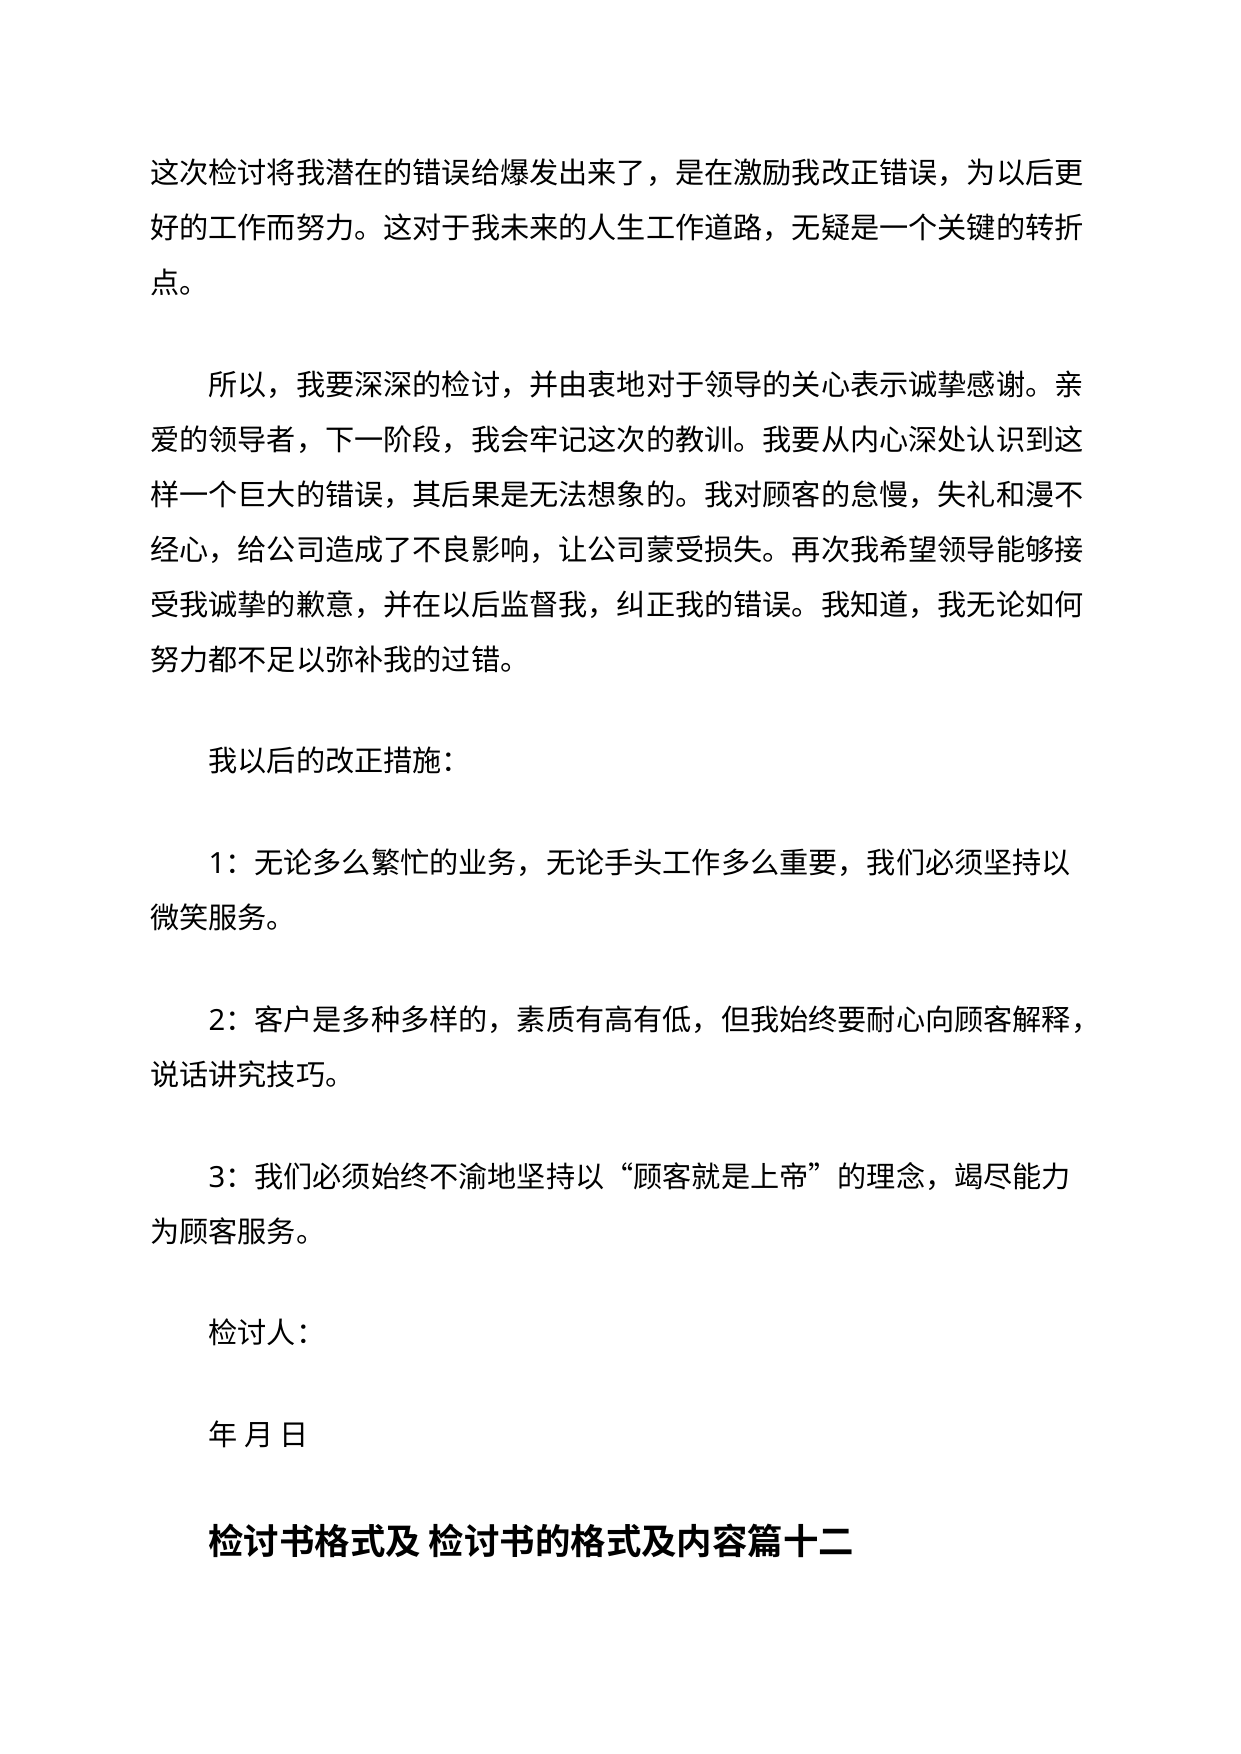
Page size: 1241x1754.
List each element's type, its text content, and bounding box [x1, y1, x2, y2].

text 3：我们必须始终不渝地坚持以“顾客就是上帝”的理念，竭尽能力为顾客服务。 [150, 1153, 1090, 1250]
text 检讨书格式及 检讨书的格式及内容篇十二 [150, 1513, 1090, 1565]
text 2：客户是多种多样的，素质有高有低，但我始终要耐心向顾客解释，说话讲究技巧。 [150, 996, 1090, 1094]
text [150, 150, 1090, 302]
text 我以后的改正措施： [150, 738, 1090, 780]
text 所以，我要深深的检讨，并由衷地对于领导的关心表示诚挚感谢。亲爱的领导者，下一阶段，我会牢记这次的教训。我要从内心深处认识到这样一个巨大的错误，其后果是无法想象的。我对顾客的怠慢，失礼和漫不经心，给公司造成了不良影响，让公司蒙受损失。再次我希望领导能够接受我诚挚的歉意，并在以后监督我，纠正我的错误。我知道，我无论如何努力都不足以弥补我的过错。 [150, 362, 1090, 678]
text 年 月 日 [150, 1412, 1090, 1454]
text 1：无论多么繁忙的业务，无论手头工作多么重要，我们必须坚持以微笑服务。 [150, 839, 1090, 937]
text 检讨人： [150, 1310, 1090, 1352]
